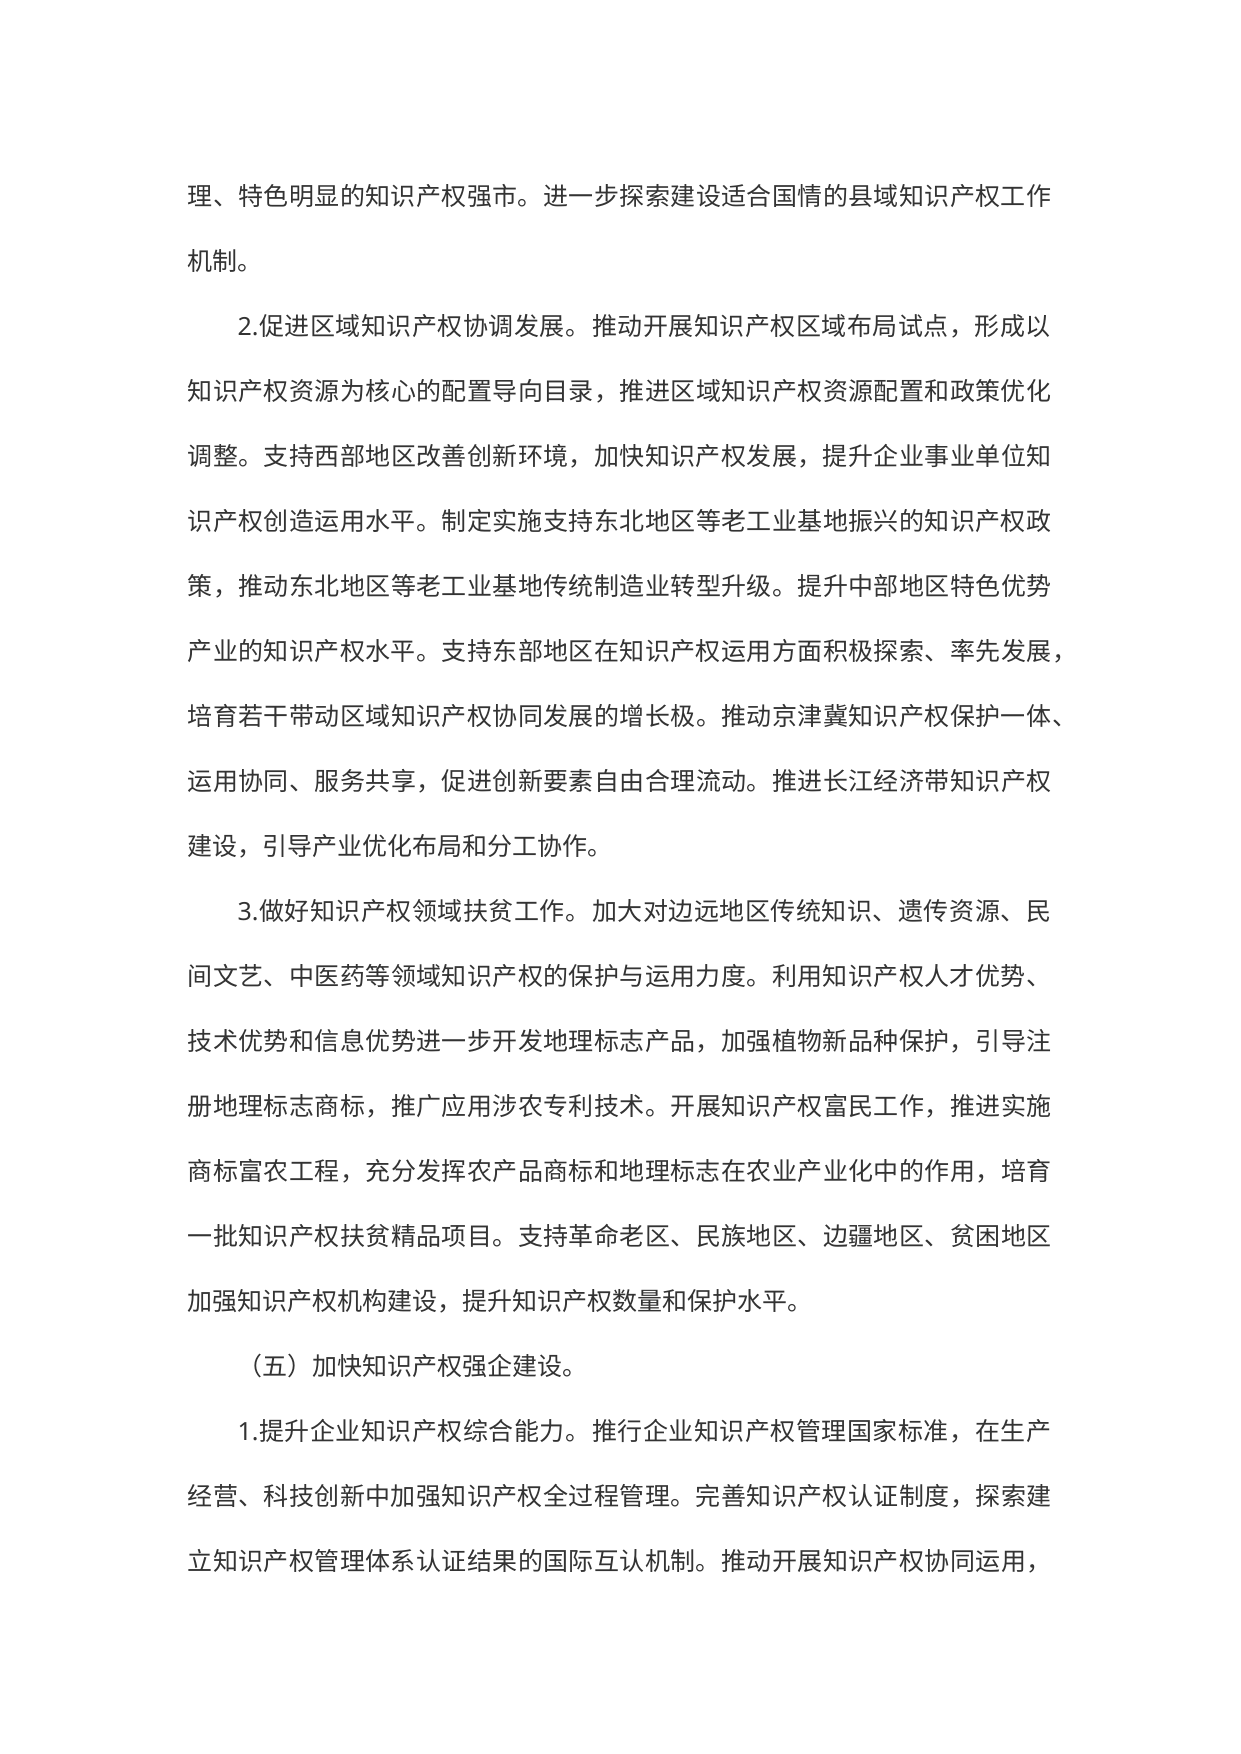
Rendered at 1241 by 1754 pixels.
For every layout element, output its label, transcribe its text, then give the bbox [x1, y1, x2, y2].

text 3.做好知识产权领域扶贫工作。加大对边远地区传统知识、遗传资源、民间文艺、中医药等领域知识产权的保护与运用力度。利用知识产权人才优势、技术优势和信息优势进一步开发地理标志产品，加强植物新品种保护，引导注册地理标志商标，推广应用涉农专利技术。开展知识产权富民工作，推进实施商标富农工程，充分发挥农产品商标和地理标志在农业产业化中的作用，培育一批知识产权扶贫精品项目。支持革命老区、民族地区、边疆地区、贫困地区加强知识产权机构建设，提升知识产权数量和保护水平。 [187, 877, 1053, 1332]
text （五）加快知识产权强企建设。 [187, 1332, 1053, 1397]
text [187, 1397, 1053, 1592]
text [187, 162, 1053, 292]
text 2.促进区域知识产权协调发展。推动开展知识产权区域布局试点，形成以知识产权资源为核心的配置导向目录，推进区域知识产权资源配置和政策优化调整。支持西部地区改善创新环境，加快知识产权发展，提升企业事业单位知识产权创造运用水平。制定实施支持东北地区等老工业基地振兴的知识产权政策，推动东北地区等老工业基地传统制造业转型升级。提升中部地区特色优势产业的知识产权水平。支持东部地区在知识产权运用方面积极探索、率先发展，培育若干带动区域知识产权协同发展的增长极。推动京津冀知识产权保护一体、运用协同、服务共享，促进创新要素自由合理流动。推进长江经济带知识产权建设，引导产业优化布局和分工协作。 [187, 292, 1053, 877]
